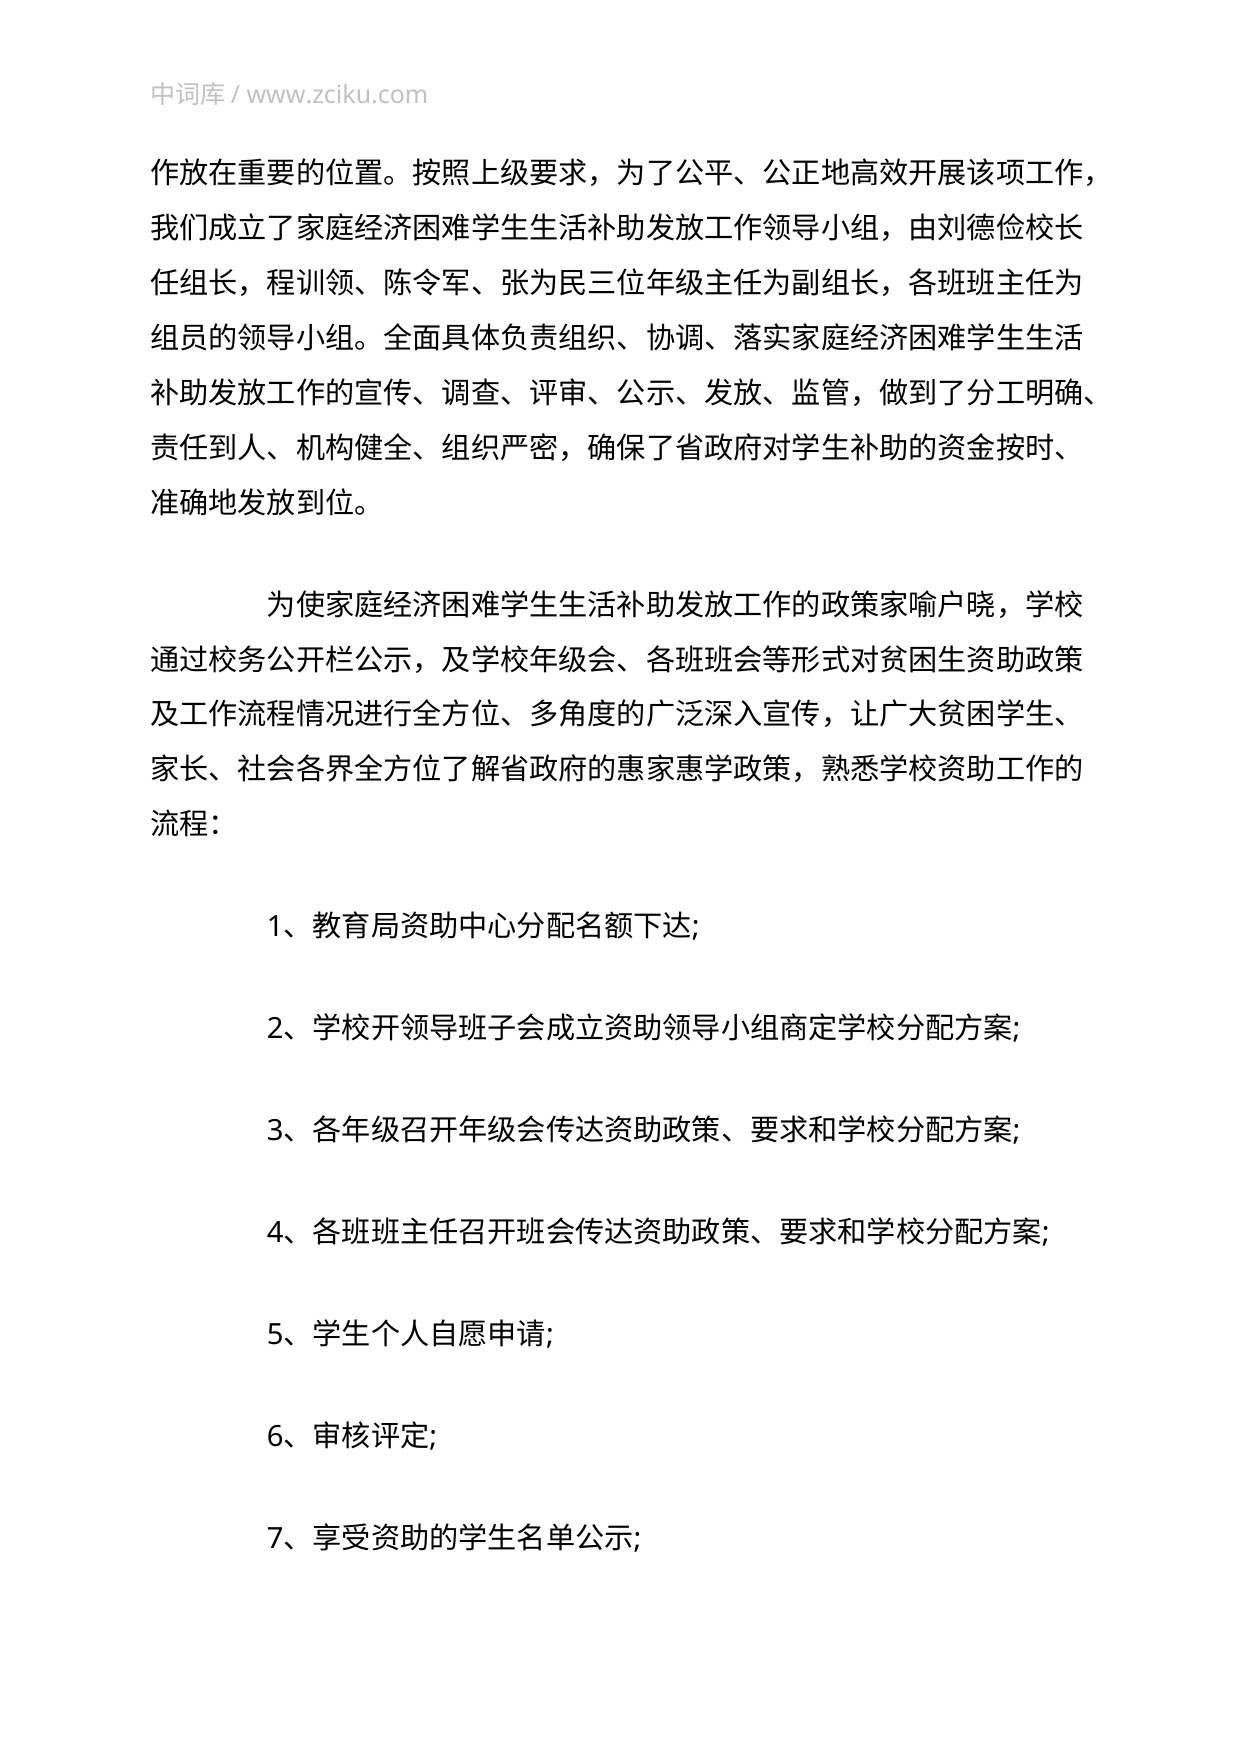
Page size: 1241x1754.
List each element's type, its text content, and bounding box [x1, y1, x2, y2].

text 为使家庭经济困难学生生活补助发放工作的政策家喻户晓，学校通过校务公开栏公示，及学校年级会、各班班会等形式对贫困生资助政策及工作流程情况进行全方位、多角度的广泛深入宣传，让广大贫困学生、家长、社会各界全方位了解省政府的惠家惠学政策，熟悉学校资助工作的流程： [150, 581, 1090, 843]
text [150, 150, 1090, 522]
text 3、各年级召开年级会传达资助政策、要求和学校分配方案; [150, 1106, 1090, 1149]
text 2、学校开领导班子会成立资助领导小组商定学校分配方案; [150, 1004, 1090, 1047]
text 5、学生个人自愿申请; [150, 1310, 1090, 1353]
text 7、享受资助的学生名单公示; [150, 1514, 1090, 1557]
text 4、各班班主任召开班会传达资助政策、要求和学校分配方案; [150, 1208, 1090, 1251]
text 1、教育局资助中心分配名额下达; [150, 902, 1090, 945]
text 6、审核评定; [150, 1412, 1090, 1455]
